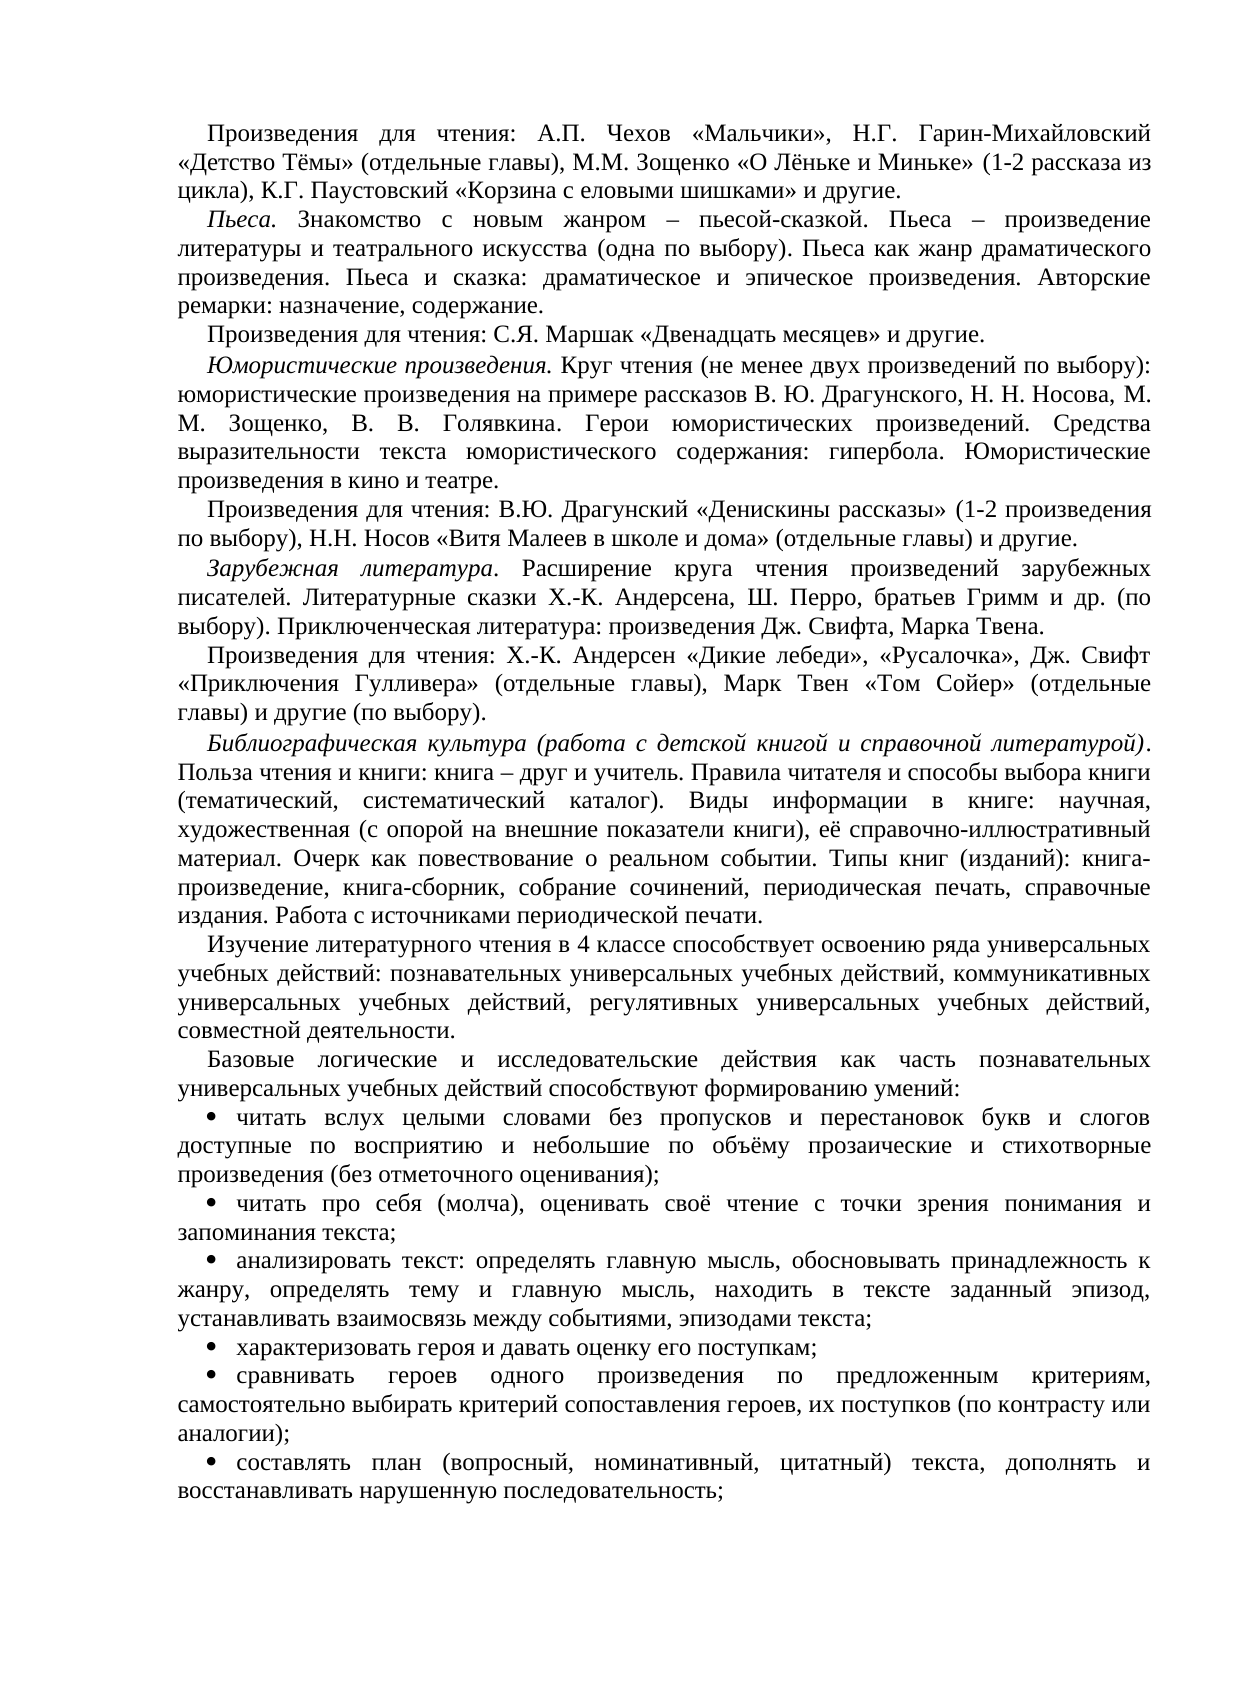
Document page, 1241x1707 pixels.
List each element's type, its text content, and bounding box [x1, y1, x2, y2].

text Произведения для чтения: С.Я. Маршак «Двенадцать месяцев» и другие. [177, 319, 1152, 348]
text Пьеса. Знакомство с новым жанром – пьесой-сказкой. Пьеса – произведение литературы и театрального искусства (одна по выбору). Пьеса как жанр драматического произведения. Пьеса и сказка: драматическое и эпическое произведения. Авторские ремарки: назначение, содержание. [177, 204, 1152, 319]
text Изучение литературного чтения в 4 классе способствует освоению ряда универсальных учебных действий: познавательных универсальных учебных действий, коммуникативных универсальных учебных действий, регулятивных универсальных учебных действий, совместной деятельности. [177, 929, 1152, 1044]
text Произведения для чтения: В.Ю. Драгунский «Денискины рассказы» (1-2 произведения по выбору), Н.Н. Носов «Витя Малеев в школе и дома» (отдельные главы) и другие. [177, 494, 1152, 551]
list составлять план (вопросный, номинативный, цитатный) текста, дополнять и восстанавливать нарушенную последовательность; [177, 1447, 1152, 1504]
text Произведения для чтения: А.П. Чехов «Мальчики», Н.Г. Гарин-Михайловский «Детство Тёмы» (отдельные главы), М.М. Зощенко «О Лёньке и Миньке» (1-2 рассказа из цикла), К.Г. Паустовский «Корзина с еловыми шишками» и другие. [177, 118, 1152, 204]
list анализировать текст: определять главную мысль, обосновывать принадлежность к жанру, определять тему и главную мысль, находить в тексте заданный эпизод, устанавливать взаимосвязь между событиями, эпизодами текста; [177, 1246, 1152, 1332]
text Зарубежная литература. Расширение круга чтения произведений зарубежных писателей. Литературные сказки Х.-К. Андерсена, Ш. Перро, братьев Гримм и др. (по выбору). Приключенческая литература: произведения Дж. Свифта, Марка Твена. [177, 553, 1152, 640]
list читать про себя (молча), оценивать своё чтение с точки зрения понимания и запоминания текста; [177, 1188, 1152, 1246]
text Юмористические произведения. Круг чтения (не менее двух произведений по выбору): юмористические произведения на примере рассказов В. Ю. Драгунского, Н. Н. Носова, М. М. Зощенко, В. В. Голявкина. Герои юмористических произведений. Средства выразительности текста юмористического содержания: гипербола. Юмористические произведения в кино и театре. [177, 350, 1152, 494]
text Базовые логические и исследовательские действия как часть познавательных универсальных учебных действий способствуют формированию умений: [177, 1044, 1152, 1102]
list сравнивать героев одного произведения по предложенным критериям, самостоятельно выбирать критерий сопоставления героев, их поступков (по контрасту или аналогии); [177, 1361, 1152, 1447]
text Библиографическая культура (работа с детской книгой и справочной литературой). Польза чтения и книги: книга – друг и учитель. Правила читателя и способы выбора книги (тематический, систематический каталог). Виды информации в книге: научная, художественная (с опорой на внешние показатели книги), её справочно-иллюстративный материал. Очерк как повествование о реальном событии. Типы книг (изданий): книга-произведение, книга-сборник, собрание сочинений, периодическая печать, справочные издания. Работа с источниками периодической печати. [177, 728, 1152, 929]
text Произведения для чтения: Х.-К. Андерсен «Дикие лебеди», «Русалочка», Дж. Свифт «Приключения Гулливера» (отдельные главы), Марк Твен «Том Сойер» (отдельные главы) и другие (по выбору). [177, 640, 1152, 726]
list характеризовать героя и давать оценку его поступкам; [177, 1332, 1152, 1361]
list читать вслух целыми словами без пропусков и перестановок букв и слогов доступные по восприятию и небольшие по объёму прозаические и стихотворные произведения (без отметочного оценивания); [177, 1102, 1152, 1188]
